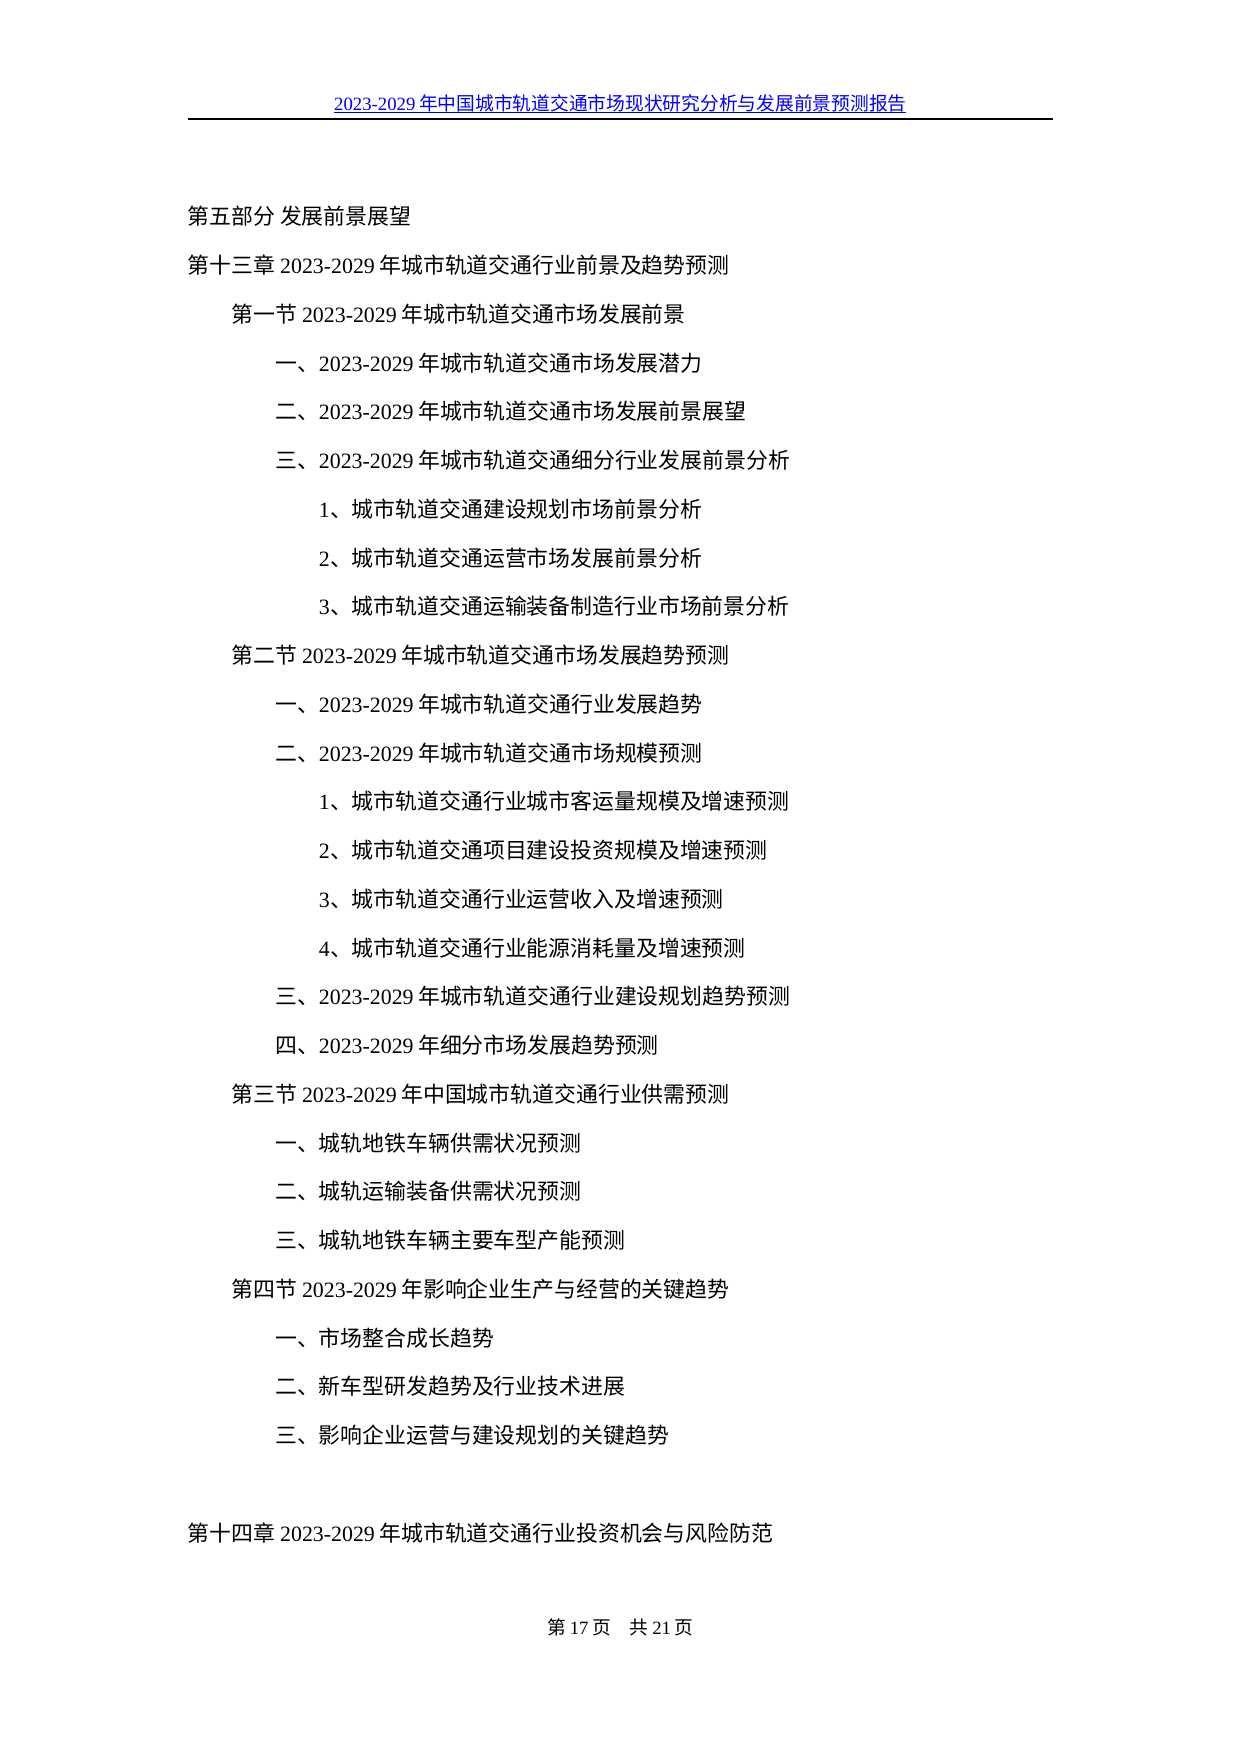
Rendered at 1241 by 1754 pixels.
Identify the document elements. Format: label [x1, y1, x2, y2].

text [187, 150, 1053, 1548]
